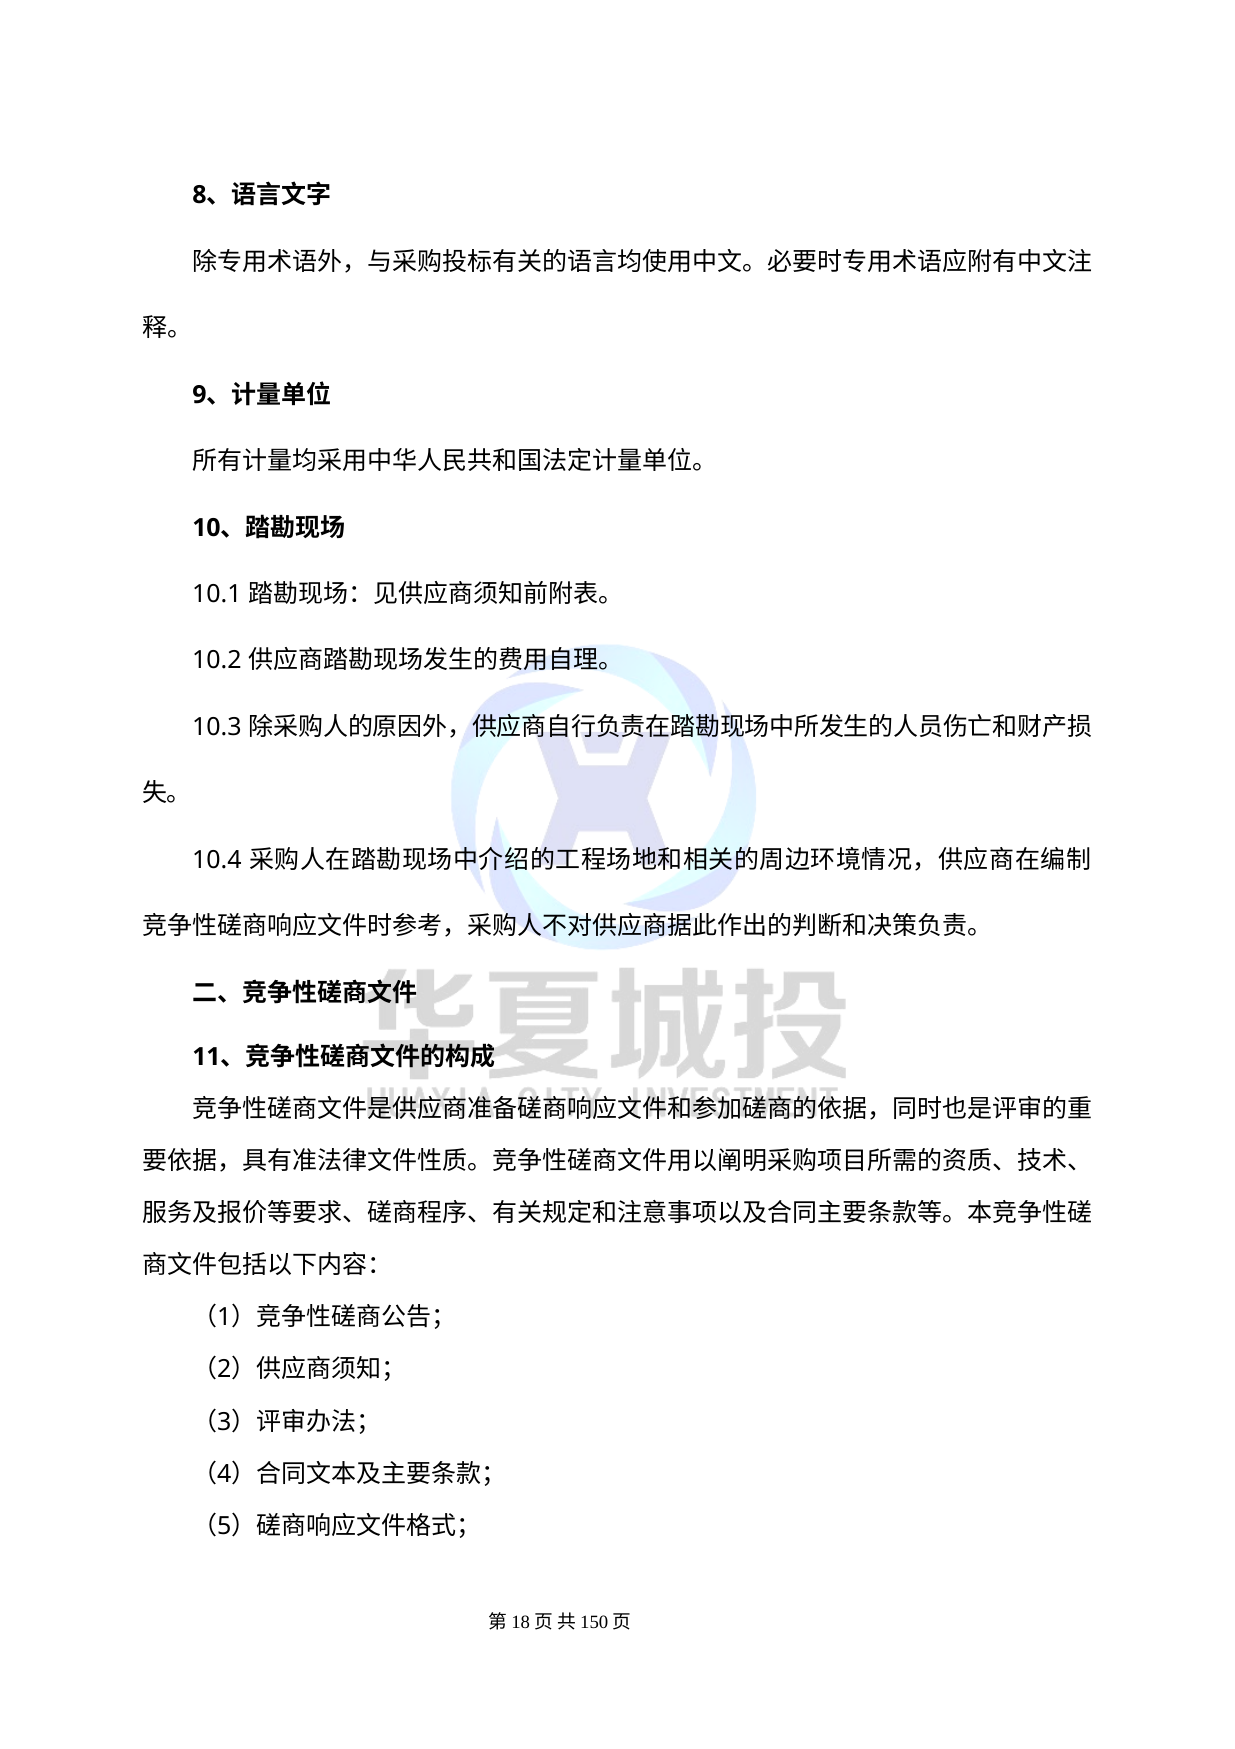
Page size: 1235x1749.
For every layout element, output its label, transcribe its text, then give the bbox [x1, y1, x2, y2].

text 9、计量单位 [142, 359, 1093, 426]
text 11、竞争性磋商文件的构成 [142, 1024, 1093, 1076]
list 供应商须知； [142, 1336, 1093, 1388]
list （3）评审办法； [142, 1388, 1093, 1440]
list （4）合同文本及主要条款； [142, 1440, 1093, 1492]
list 二、竞争性磋商文件 [142, 957, 1093, 1024]
list 竞争性磋商公告； [142, 1284, 1093, 1336]
text 10.3 除采购人的原因外，供应商自行负责在踏勘现场中所发生的人员伤亡和财产损失。 [142, 691, 1093, 824]
text 除专用术语外，与采购投标有关的语言均使用中文。必要时专用术语应附有中文注释。 [142, 226, 1093, 359]
text 10.4 采购人在踏勘现场中介绍的工程场地和相关的周边环境情况，供应商在编制竞争性磋商响应文件时参考，采购人不对供应商据此作出的判断和决策负责。 [142, 824, 1093, 957]
text 10.2 供应商踏勘现场发生的费用自理。 [142, 625, 1093, 691]
list （5）磋商响应文件格式； [142, 1492, 1093, 1544]
text 10、踏勘现场 [142, 492, 1093, 558]
text 所有计量均采用中华人民共和国法定计量单位。 [142, 426, 1093, 492]
text 8、语言文字 [142, 160, 1093, 226]
text 10.1 踏勘现场：见供应商须知前附表。 [142, 558, 1093, 625]
text 竞争性磋商文件是供应商准备磋商响应文件和参加磋商的依据，同时也是评审的重要依据，具有准法律文件性质。竞争性磋商文件用以阐明采购项目所需的资质、技术、服务及报价等要求、磋商程序、有关规定和注意事项以及合同主要条款等。本竞争性磋商文件包括以下内容： [142, 1076, 1093, 1284]
